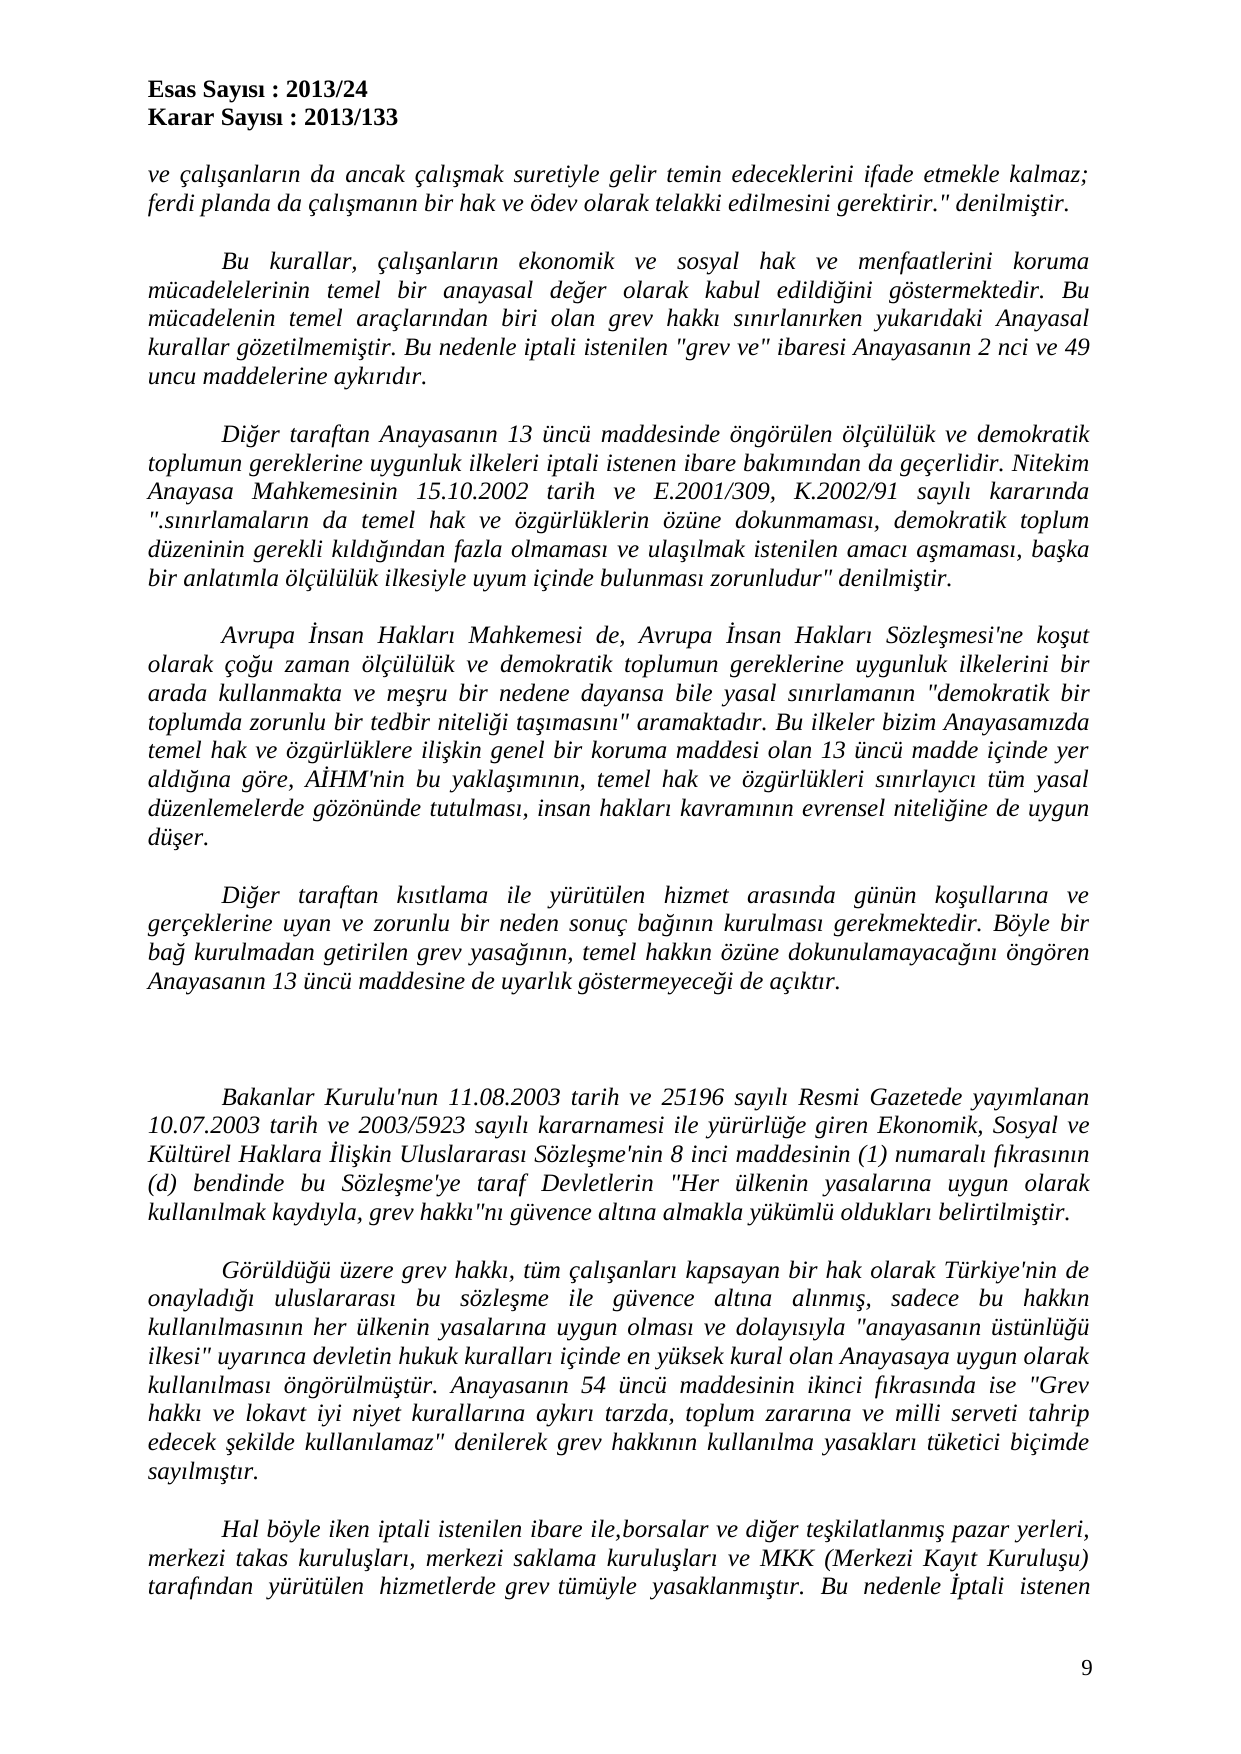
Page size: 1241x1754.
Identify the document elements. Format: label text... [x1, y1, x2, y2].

text Bakanlar Kurulu'nun 11.08.2003 tarih ve 25196 sayılı Resmi Gazetede yayımlanan 10.07.2003 tarih ve 2003/5923 sayılı kararnamesi ile yürürlüğe giren Ekonomik, Sosyal ve Kültürel Haklara İlişkin Uluslararası Sözleşme'nin 8 inci maddesinin (1) numaralı fıkrasının (d) bendinde bu Sözleşme'ye taraf Devletlerin "Her ülkenin yasalarına uygun olarak kullanılmak kaydıyla, grev hakkı"nı güvence altına almakla yükümlü oldukları belirtilmiştir. [148, 1082, 1093, 1226]
text Bu kurallar, çalışanların ekonomik ve sosyal hak ve menfaatlerini koruma mücadelelerinin temel bir anayasal değer olarak kabul edildiğini göstermektedir. Bu mücadelenin temel araçlarından biri olan grev hakkı sınırlanırken yukarıdaki Anayasal kurallar gözetilmemiştir. Bu nedenle iptali istenilen "grev ve" ibaresi Anayasanın 2 nci ve 49 uncu maddelerine aykırıdır. [148, 246, 1093, 390]
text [148, 1514, 1093, 1600]
text Diğer taraftan kısıtlama ile yürütülen hizmet arasında günün koşullarına ve gerçeklerine uyan ve zorunlu bir neden sonuç bağının kurulması gerekmektedir. Böyle bir bağ kurulmadan getirilen grev yasağının, temel hakkın özüne dokunulamayacağını öngören Anayasanın 13 üncü maddesine de uyarlık göstermeyeceği de açıktır. [148, 880, 1093, 995]
text Görüldüğü üzere grev hakkı, tüm çalışanları kapsayan bir hak olarak Türkiye'nin de onayladığı uluslararası bu sözleşme ile güvence altına alınmış, sadece bu hakkın kullanılmasının her ülkenin yasalarına uygun olması ve dolayısıyla "anayasanın üstünlüğü ilkesi" uyarınca devletin hukuk kuralları içinde en yüksek kural olan Anayasaya uygun olarak kullanılması öngörülmüştür. Anayasanın 54 üncü maddesinin ikinci fıkrasında ise "Grev hakkı ve lokavt iyi niyet kurallarına aykırı tarzda, toplum zararına ve milli serveti tahrip edecek şekilde kullanılamaz" denilerek grev hakkının kullanılma yasakları tüketici biçimde sayılmıştır. [148, 1255, 1093, 1485]
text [148, 159, 1093, 217]
text Diğer taraftan Anayasanın 13 üncü maddesinde öngörülen ölçülülük ve demokratik toplumun gereklerine uygunluk ilkeleri iptali istenen ibare bakımından da geçerlidir. Nitekim Anayasa Mahkemesinin 15.10.2002 tarih ve E.2001/309, K.2002/91 sayılı kararında ".sınırlamaların da temel hak ve özgürlüklerin özüne dokunmaması, demokratik toplum düzeninin gerekli kıldığından fazla olmaması ve ulaşılmak istenilen amacı aşmaması, başka bir anlatımla ölçülülük ilkesiyle uyum içinde bulunması zorunludur" denilmiştir. [148, 419, 1093, 591]
text Avrupa İnsan Hakları Mahkemesi de, Avrupa İnsan Hakları Sözleşmesi'ne koşut olarak çoğu zaman ölçülülük ve demokratik toplumun gereklerine uygunluk ilkelerini bir arada kullanmakta ve meşru bir nedene dayansa bile yasal sınırlamanın "demokratik bir toplumda zorunlu bir tedbir niteliği taşımasını" aramaktadır. Bu ilkeler bizim Anayasamızda temel hak ve özgürlüklere ilişkin genel bir koruma maddesi olan 13 üncü madde içinde yer aldığına göre, AİHM'nin bu yaklaşımının, temel hak ve özgürlükleri sınırlayıcı tüm yasal düzenlemelerde gözönünde tutulması, insan hakları kavramının evrensel niteliğine de uygun düşer. [148, 621, 1093, 851]
